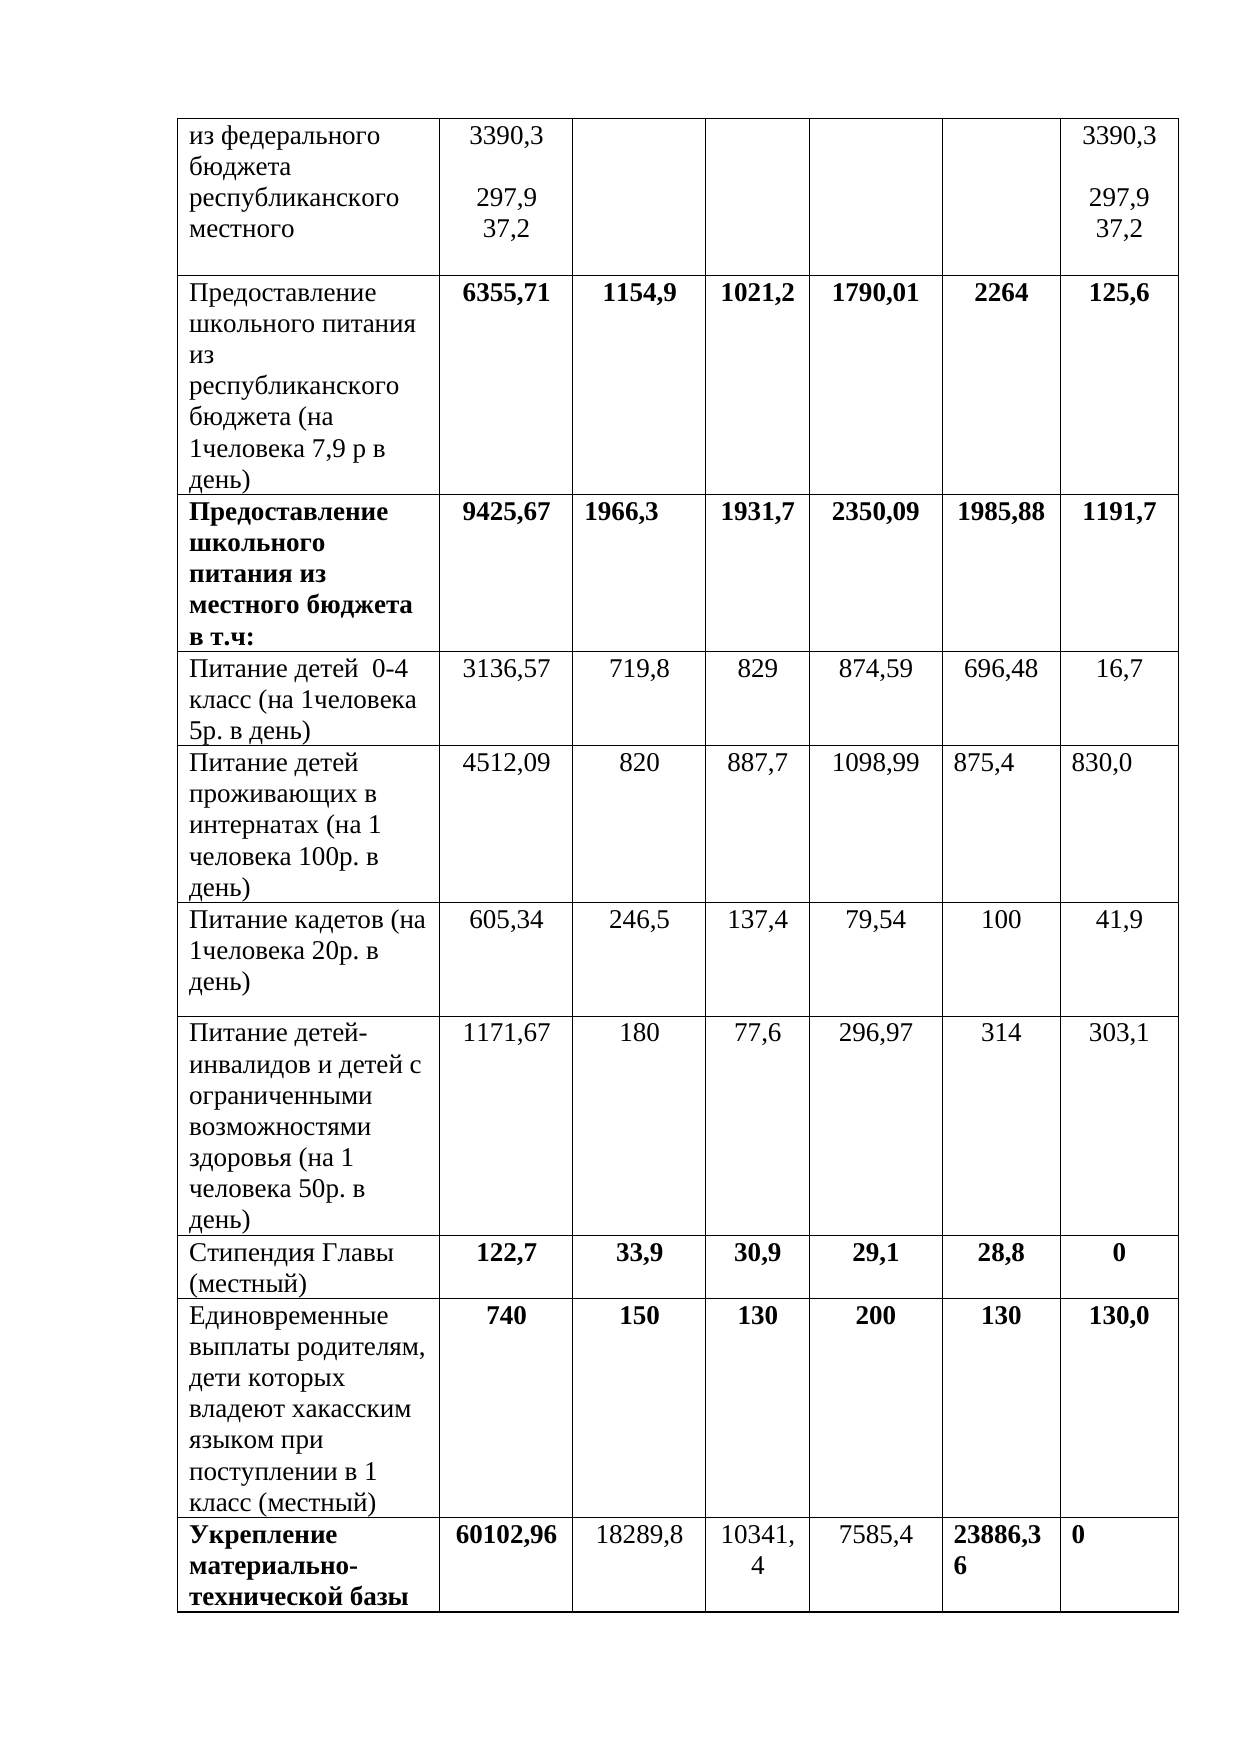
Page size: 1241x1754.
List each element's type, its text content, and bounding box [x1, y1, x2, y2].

table_cell 4512,09 [440, 746, 572, 902]
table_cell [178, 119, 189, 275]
table_cell 1098,99 [810, 746, 942, 902]
table_cell 28,8 [943, 1236, 1060, 1298]
table_cell 1191,7 [1061, 495, 1178, 651]
table_cell [573, 119, 705, 275]
table_cell 830,0 [1061, 746, 1178, 902]
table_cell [440, 119, 572, 275]
table_cell [810, 119, 942, 275]
table_cell 875,4 [943, 746, 1060, 902]
table_cell 10341,4 [706, 1518, 809, 1611]
table_cell 79,54 [810, 903, 942, 1016]
table_cell 1171,67 [440, 1017, 572, 1234]
table_cell 6355,71 [440, 276, 572, 494]
table_cell 7585,4 [810, 1518, 942, 1611]
table_cell 887,7 [706, 746, 809, 902]
table_cell 0 [1061, 1236, 1178, 1298]
table_cell [943, 119, 1060, 275]
table_cell 23886,36 [943, 1518, 1060, 1611]
table_cell 0 [1061, 1518, 1178, 1611]
table_cell 9425,67 [440, 495, 572, 651]
table_cell 605,34 [440, 903, 572, 1016]
table_cell 60102,96 [440, 1518, 572, 1611]
table_cell 130 [943, 1299, 1060, 1517]
table_cell Питание кадетов (на 1человека 20р. в день) [178, 903, 439, 1016]
table_cell 200 [810, 1299, 942, 1517]
table_cell 137,4 [706, 903, 809, 1016]
table_cell 130 [706, 1299, 809, 1517]
table_cell 1154,9 [573, 276, 705, 494]
table_cell 41,9 [1061, 903, 1178, 1016]
table_cell 2264 [943, 276, 1060, 494]
table_cell 303,1 [1061, 1017, 1178, 1234]
table_cell 30,9 [706, 1236, 809, 1298]
table_cell 1966,3 [573, 495, 705, 651]
table_cell 150 [573, 1299, 705, 1517]
table_cell 122,7 [440, 1236, 572, 1298]
table_cell 125,6 [1061, 276, 1178, 494]
table_cell 829 [706, 652, 809, 745]
table_cell 1985,88 [943, 495, 1060, 651]
table_cell 18289,8 [573, 1518, 705, 1611]
table_cell 33,9 [573, 1236, 705, 1298]
table_cell [706, 119, 809, 275]
table_cell 29,1 [810, 1236, 942, 1298]
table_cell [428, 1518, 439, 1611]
table_cell 16,7 [1061, 652, 1178, 745]
table_cell 1790,01 [810, 276, 942, 494]
table_cell 3136,57 [440, 652, 572, 745]
table_cell 314 [943, 1017, 1060, 1234]
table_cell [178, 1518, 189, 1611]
table_cell 719,8 [573, 652, 705, 745]
table_cell 296,97 [810, 1017, 942, 1234]
table_cell 246,5 [573, 903, 705, 1016]
table_cell 1021,2 [706, 276, 809, 494]
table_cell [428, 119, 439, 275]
table_cell 874,59 [810, 652, 942, 745]
table_cell 2350,09 [810, 495, 942, 651]
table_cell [1061, 119, 1178, 275]
table_cell 1931,7 [706, 495, 809, 651]
table_cell 100 [943, 903, 1060, 1016]
table_cell 820 [573, 746, 705, 902]
table_cell 696,48 [943, 652, 1060, 745]
table_cell 130,0 [1061, 1299, 1178, 1517]
table_cell 77,6 [706, 1017, 809, 1234]
table_cell 740 [440, 1299, 572, 1517]
table_cell 180 [573, 1017, 705, 1234]
